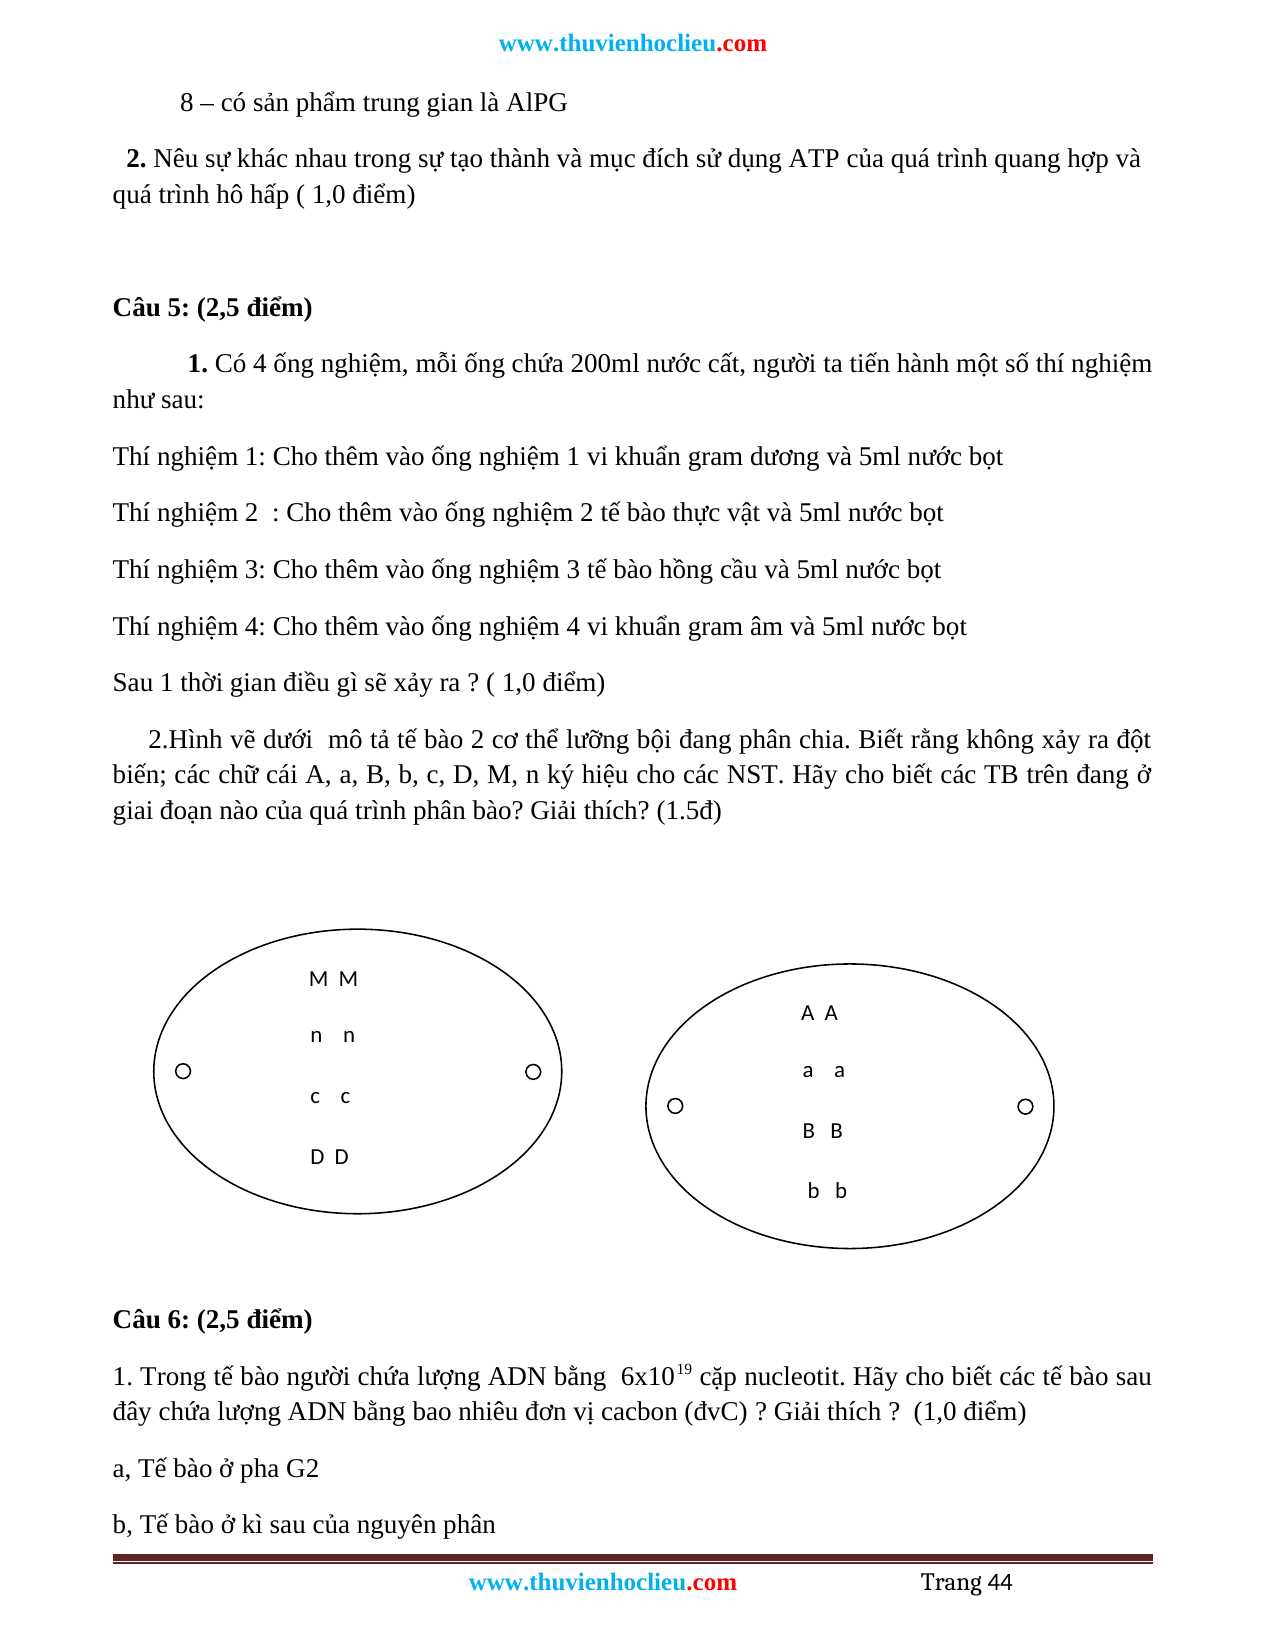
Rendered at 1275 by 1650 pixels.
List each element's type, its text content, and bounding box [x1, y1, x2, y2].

text Thí nghiệm 1: Cho thêm vào ống nghiệm 1 vi khuẩn gram dương và 5ml nước bọt [112, 440, 1153, 471]
text a, Tế bào ở pha G2 [112, 1452, 1153, 1483]
text Thí nghiệm 2 : Cho thêm vào ống nghiệm 2 tế bào thực vật và 5ml nước bọt [112, 496, 1153, 528]
text Câu 5: (2,5 điểm) [112, 291, 1153, 322]
text 1. Có 4 ống nghiệm, mỗi ống chứa 200ml nước cất, người ta tiến hành một số thí nghiệm như sau: [112, 348, 1153, 414]
list 2. Nêu sự khác nhau trong sự tạo thành và mục đích sử dụng ATP của quá trình quang hợp và quá trình hô hấp ( 1,0 điểm) [112, 142, 1153, 209]
text b, Tế bào ở kì sau của nguyên phân [112, 1509, 1153, 1540]
text Sau 1 thời gian điều gì sẽ xảy ra ? ( 1,0 điểm) [112, 666, 1153, 697]
text 8 – có sản phẩm trung gian là AlPG [180, 86, 1153, 117]
text Thí nghiệm 4: Cho thêm vào ống nghiệm 4 vi khuẩn gram âm và 5ml nước bọt [112, 609, 1153, 641]
text Thí nghiệm 3: Cho thêm vào ống nghiệm 3 tế bào hồng cầu và 5ml nước bọt [112, 553, 1153, 584]
text 1. Trong tế bào người chứa lượng ADN bằng 6x1019 cặp nucleotit. Hãy cho biết các tế bào sau đây chứa lượng ADN bằng bao nhiêu đơn vị cacbon (đvC) ? Giải thích ? (1,0 điểm) [112, 1360, 1153, 1427]
list Câu 6: (2,5 điểm) [112, 1303, 1153, 1334]
text 2.Hình vẽ dưới mô tả tế bào 2 cơ thể lưỡng bội đang phân chia. Biết rằng không xảy ra đột biến; các chữ cái A, a, B, b, c, D, M, n ký hiệu cho các NST. Hãy cho biết các TB trên đang ở giai đoạn nào của quá trình phân bào? Giải thích? (1.5đ) [112, 723, 1153, 825]
